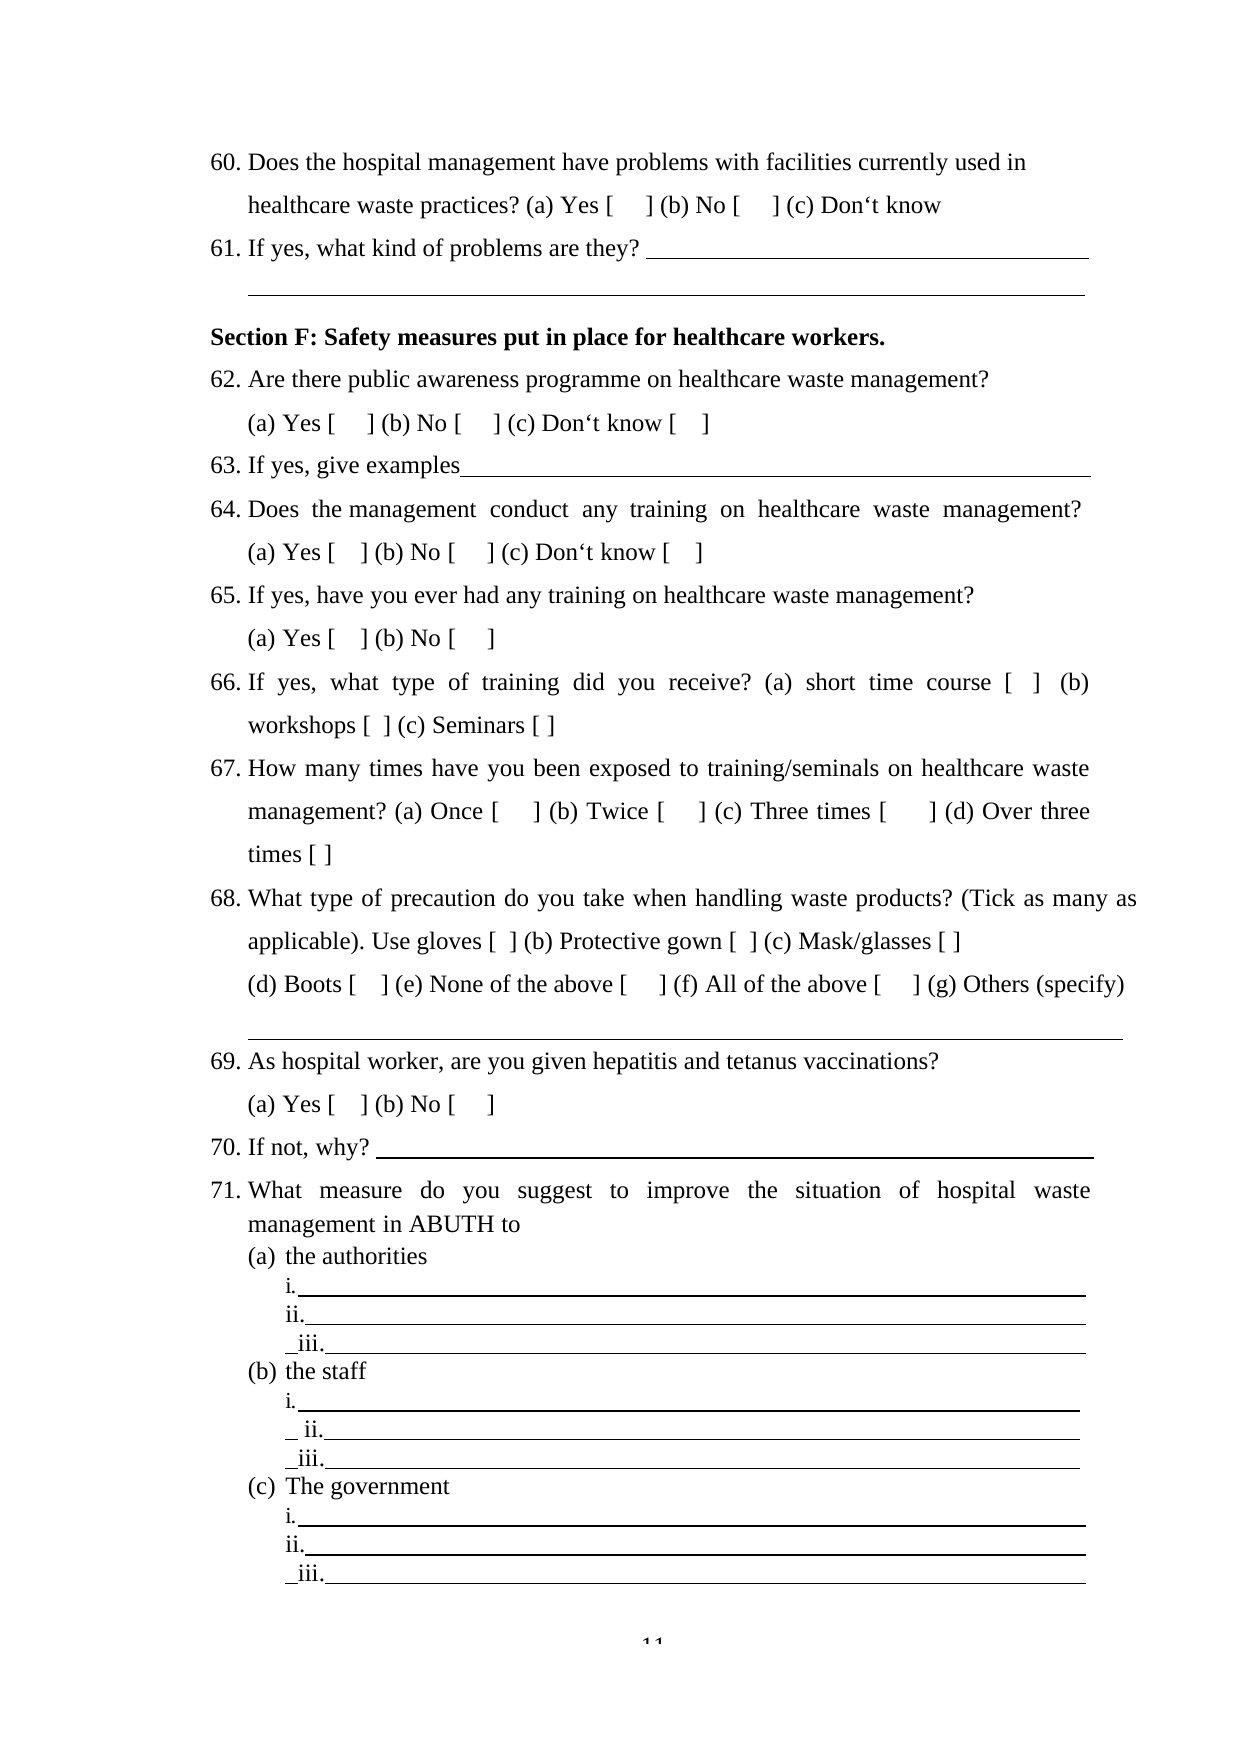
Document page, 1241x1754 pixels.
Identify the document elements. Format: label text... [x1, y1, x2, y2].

list If not, why? [210, 1132, 1230, 1161]
list Yes [ ] (b) No [ ] [247, 623, 1230, 652]
list Yes [ ] (b) No [ ] (c) Don‘t know [ ] [247, 408, 1230, 436]
list What type of precaution do you take when handling waste products? (Tick as many as applicable). Use gloves [ ] (b) Protective gown [ ] (c) Mask/glasses [ ] [210, 883, 1138, 955]
list Does the hospital management have problems with facilities currently used in healthcare waste practices? (a) Yes [ ] (b) No [ ] (c) Don‘t know [210, 147, 1089, 219]
list If yes, have you ever had any training on healthcare waste management? [210, 580, 1230, 609]
list What measure do you suggest to improve the situation of hospital waste management in ABUTH to [210, 1176, 1090, 1238]
list If yes, what kind of problems are they? [210, 233, 1230, 262]
list Yes [ ] (b) No [ ] [247, 1089, 1230, 1118]
list Does the management conduct any training on healthcare waste management? [210, 494, 1230, 523]
list If yes, give examples [210, 451, 1230, 479]
list ii. iii. [285, 1270, 1093, 1356]
list ii. iii. [285, 1385, 1091, 1471]
list Are there public awareness programme on healthcare waste management? [210, 364, 1230, 393]
list How many times have you been exposed to training/seminals on healthcare waste management? (a) Once [ ] (b) Twice [ ] (c) Three times [ ] (d) Over three times [ ] [210, 753, 1090, 868]
list ii. iii. [285, 1500, 1093, 1587]
list The government [248, 1472, 1230, 1500]
list As hospital worker, are you given hepatitis and tetanus vaccinations? [210, 1046, 1230, 1075]
list the authorities [248, 1242, 1230, 1270]
subtitle Section F: Safety measures put in place for healthcare workers. [210, 322, 1230, 351]
list Boots [ ] (e) None of the above [ ] (f) All of the above [ ] (g) Others (specify) [247, 969, 1230, 998]
list Yes [ ] (b) No [ ] (c) Don‘t know [ ] [247, 537, 1230, 566]
list the staff [248, 1357, 1230, 1385]
list If yes, what type of training did you receive? (a) short time course [ ] (b) workshops [ ] (c) Seminars [ ] [210, 667, 1089, 738]
